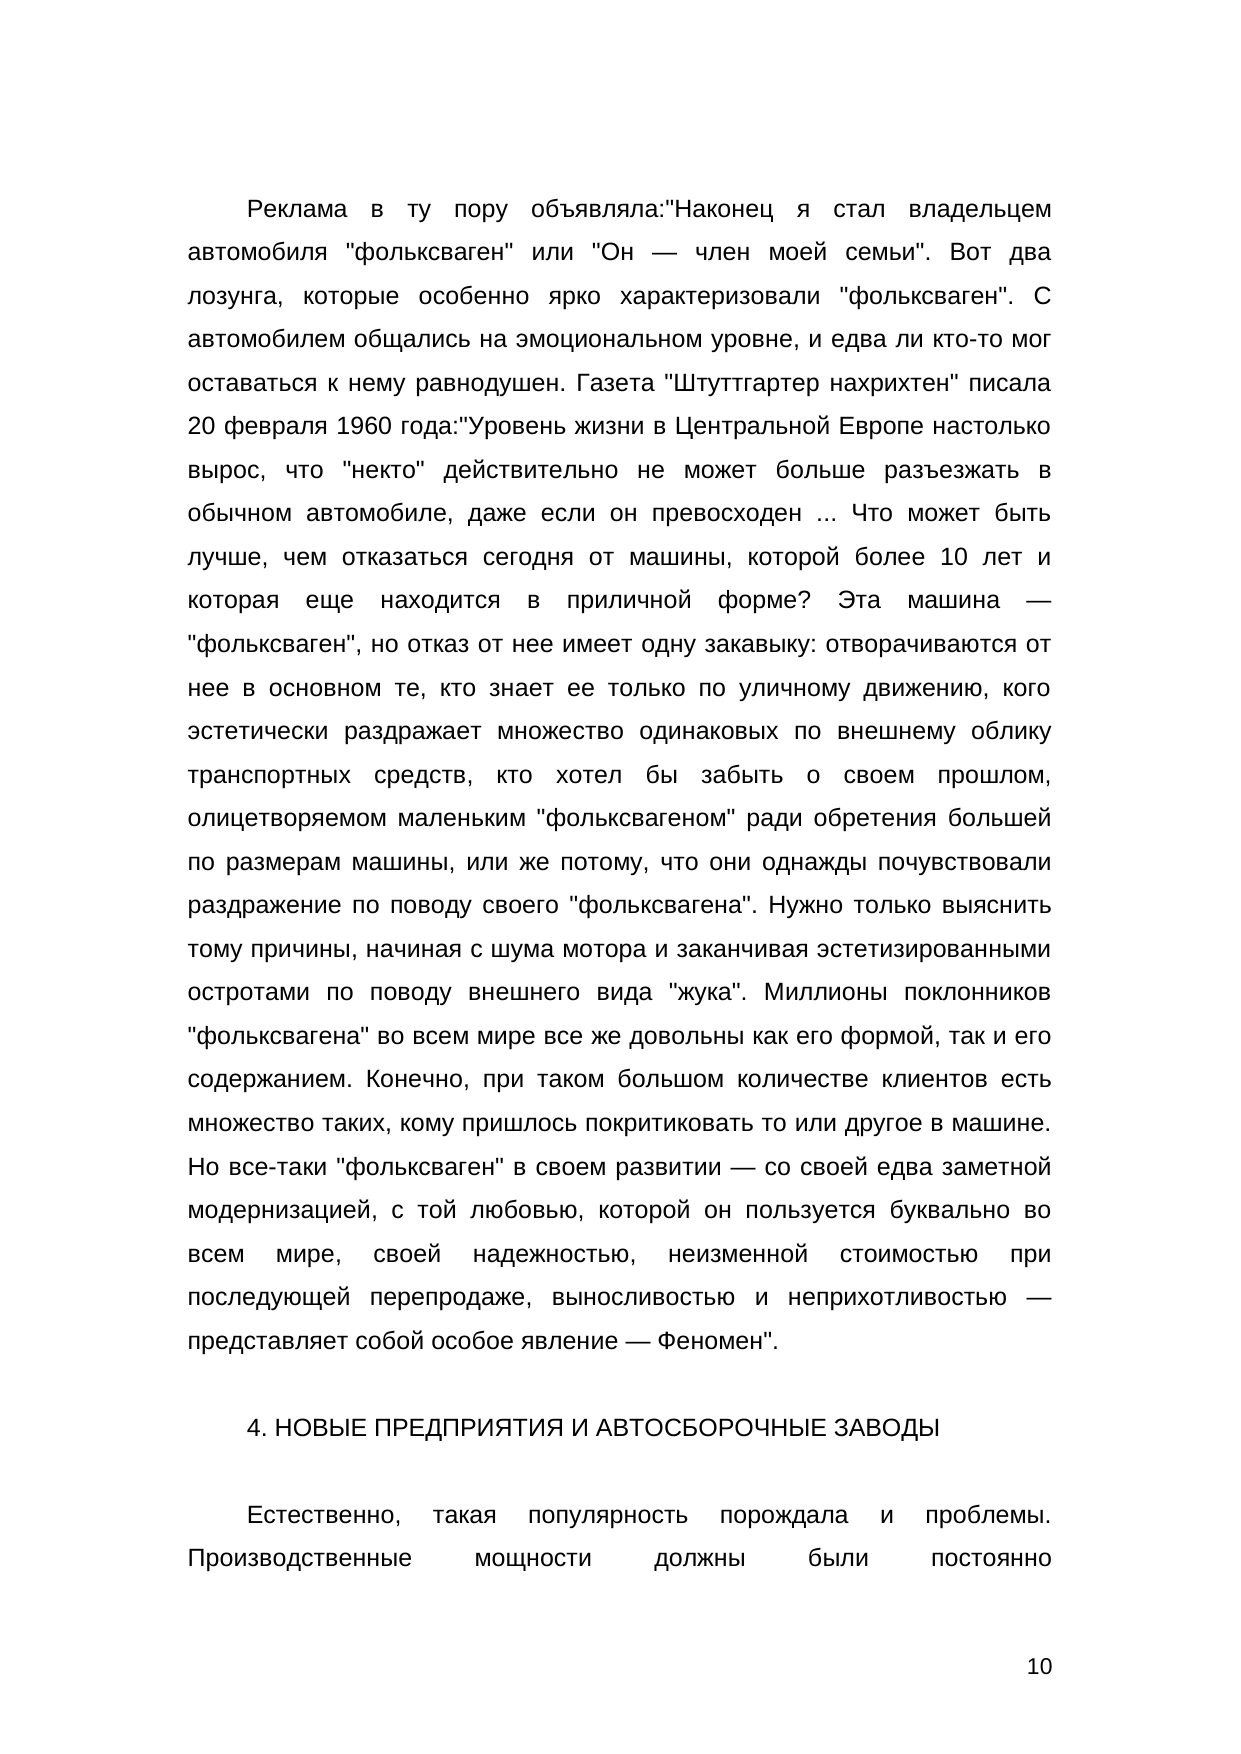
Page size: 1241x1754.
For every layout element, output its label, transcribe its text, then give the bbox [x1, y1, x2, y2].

text 4. НОВЫЕ ПРЕДПРИЯТИЯ И АВТОСБОРОЧНЫЕ ЗАВОДЫ [187, 1413, 1053, 1442]
text Реклама в ту пору объявляла:"Наконец я стал владельцем автомобиля "фольксваген" или "Он — член моей семьи". Вот два лозунга, которые особенно ярко характеризовали "фольксваген". С автомобилем общались на эмоциональном уровне, и едва ли кто-то мог оставаться к нему равнодушен. Газета "Штуттгартер нахрихтен" писала 20 февраля 1960 года:"Уровень жизни в Центральной Европе настолько вырос, что "некто" действительно не может больше разъезжать в обычном автомобиле, даже если он превосходен ... Что может быть лучше, чем отказаться сегодня от машины, которой более 10 лет и которая еще находится в приличной форме? Эта машина — "фольксваген", но отказ от нее имеет одну закавыку: отворачиваются от нее в основном те, кто знает ее только по уличному движению, кого эстетически раздражает множество одинаковых по внешнему облику транспортных средств, кто хотел бы забыть о своем прошлом, олицетворяемом маленьким "фольксвагеном" ради обретения большей по размерам машины, или же потому, что они однажды почувствовали раздражение по поводу своего "фольксвагена". Нужно только выяснить тому причины, начиная с шума мотора и заканчивая эстетизированными остротами по поводу внешнего вида "жука". Миллионы поклонников "фольксвагена" во всем мире все же довольны как его формой, так и его содержанием. Конечно, при таком большом количестве клиентов есть множество таких, кому пришлось покритиковать то или другое в машине. Но все-таки "фольксваген" в своем развитии — со своей едва заметной модернизацией, с той любовью, которой он пользуется буквально во всем мире, своей надежностью, неизменной стоимостью при последующей перепродаже, выносливостью и неприхотливостью — представляет собой особое явление — Феномен". [187, 193, 1053, 1355]
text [187, 1500, 1053, 1572]
